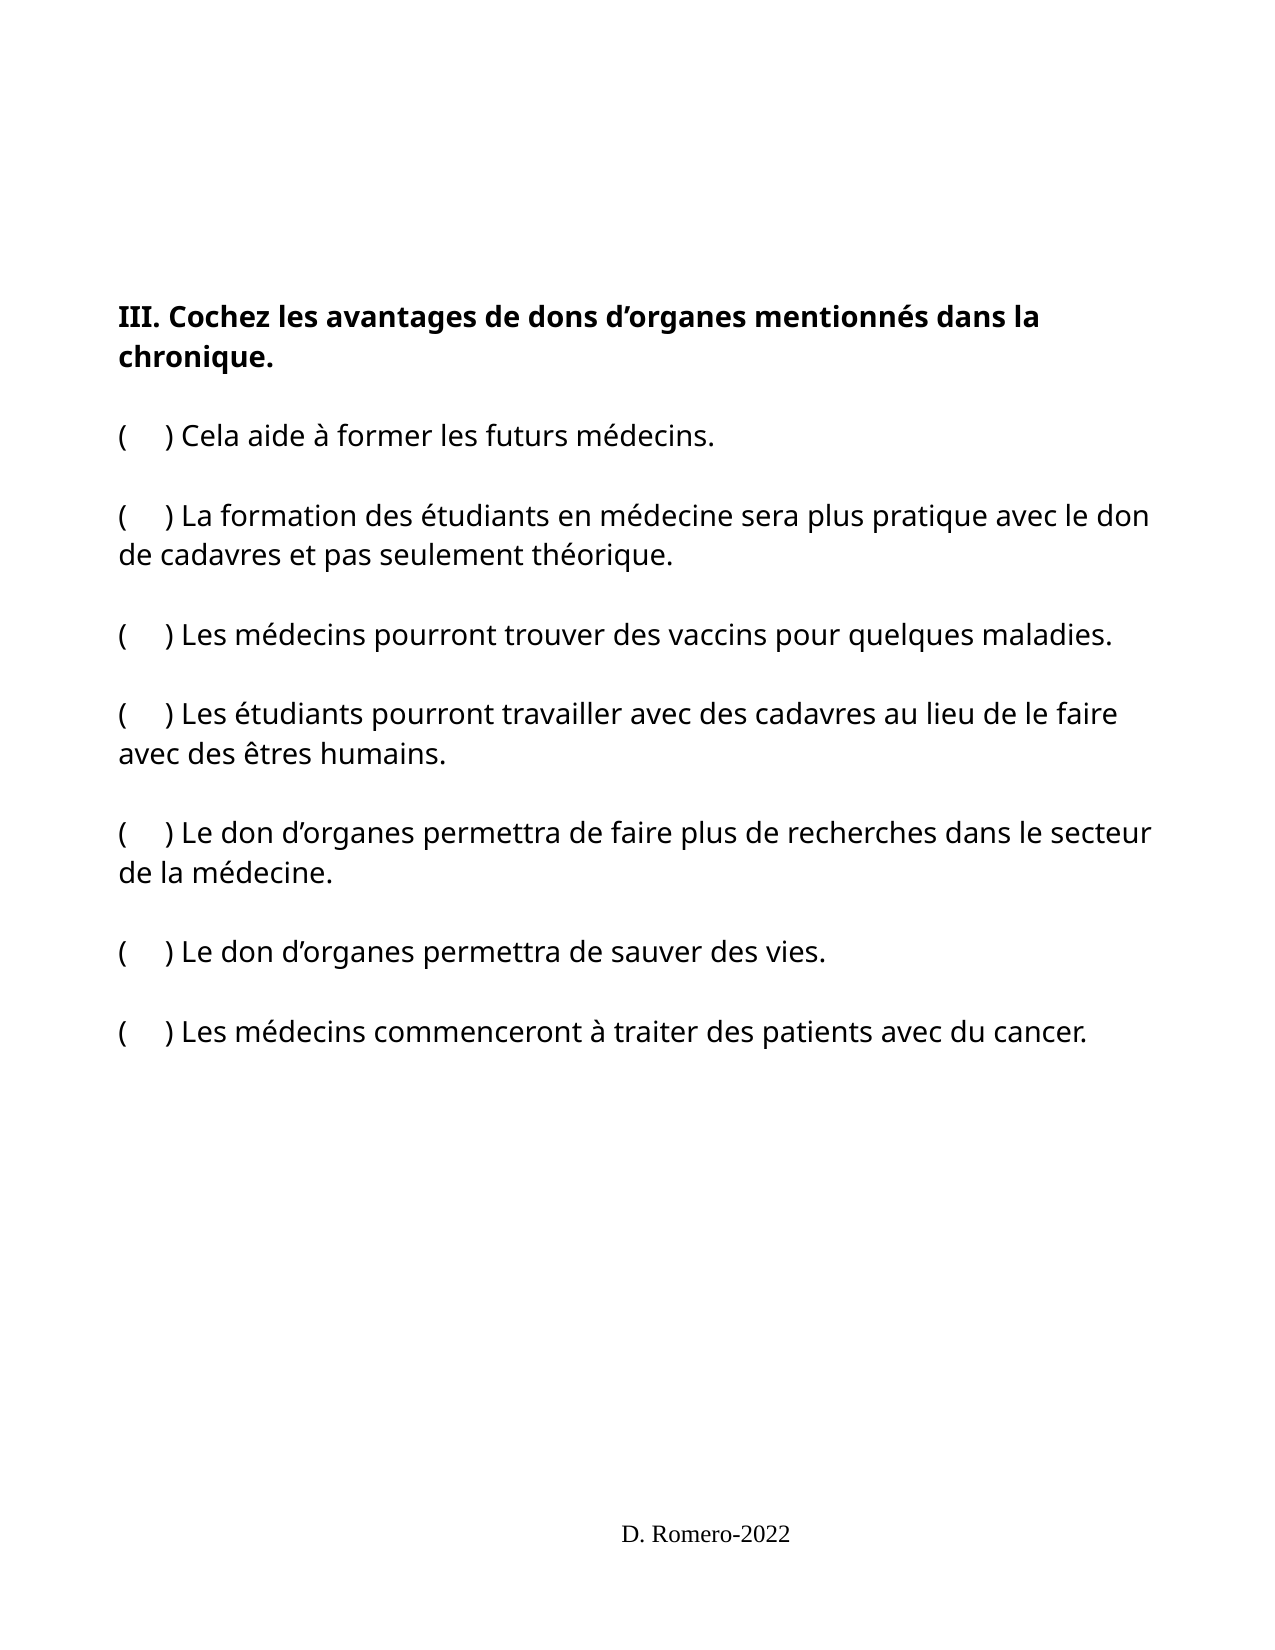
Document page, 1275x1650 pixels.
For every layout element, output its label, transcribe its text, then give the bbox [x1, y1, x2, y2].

text ( ) Le don d’organes permettra de sauver des vies. [118, 932, 1157, 971]
text ( ) Cela aide à former les futurs médecins. [118, 416, 1157, 455]
text III. Cochez les avantages de dons d’organes mentionnés dans la chronique. [118, 297, 1157, 376]
text ( ) Les médecins commenceront à traiter des patients avec du cancer. [118, 1011, 1157, 1051]
text ( ) La formation des étudiants en médecine sera plus pratique avec le don de cadavres et pas seulement théorique. [118, 495, 1157, 574]
text ( ) Le don d’organes permettra de faire plus de recherches dans le secteur de la médecine. [118, 812, 1157, 892]
text ( ) Les étudiants pourront travailler avec des cadavres au lieu de le faire avec des êtres humains. [118, 693, 1157, 773]
text ( ) Les médecins pourront trouver des vaccins pour quelques maladies. [118, 614, 1157, 654]
